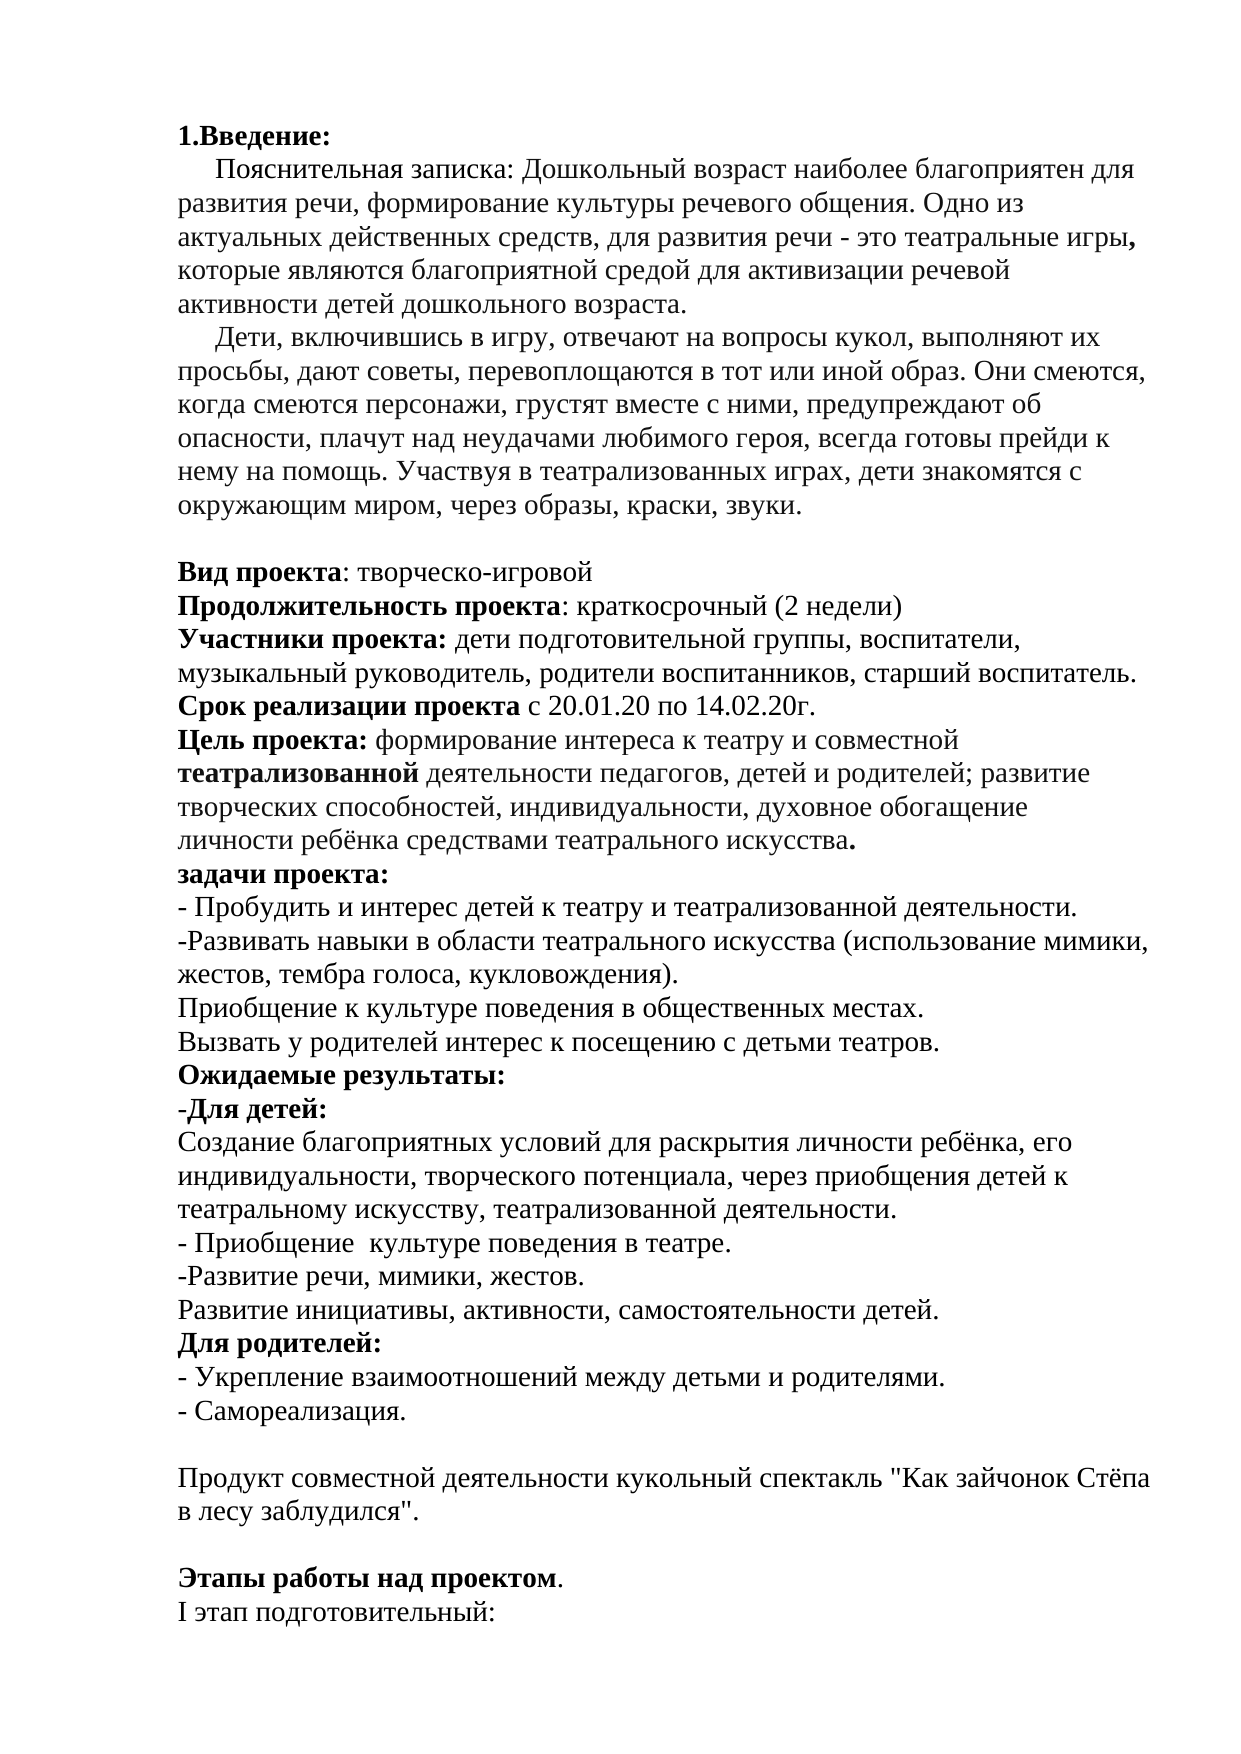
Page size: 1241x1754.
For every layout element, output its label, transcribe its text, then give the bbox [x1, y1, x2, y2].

text Создание благоприятных условий для раскрытия личности ребёнка, его индивидуальности, творческого потенциала, через приобщения детей к театральному искусству, театрализованной деятельности. [177, 1124, 1152, 1225]
text Этапы работы над проектом. [177, 1560, 1152, 1594]
text Приобщение к культуре поведения в общественных местах. [177, 990, 1152, 1024]
text Ожидаемые результаты: [177, 1057, 1152, 1091]
text Вид проекта: творческо-игровой [177, 554, 1152, 588]
text Продукт совместной деятельности кукольный спектакль "Как зайчонок Стёпа в лесу заблудился". [177, 1460, 1152, 1527]
text - Приобщение культуре поведения в театре. [177, 1225, 1152, 1258]
text - Пробудить и интерес детей к театру и театрализованной деятельности. [177, 889, 1152, 923]
text 1.Введение: [177, 118, 1152, 152]
text I этап подготовительный: [177, 1594, 1152, 1627]
text Пояснительная записка: Дошкольный возраст наиболее благоприятен для развития речи, формирование культуры речевого общения. Одно из актуальных действенных средств, для развития речи - это театральные игры, которые являются благоприятной средой для активизации речевой активности детей дошкольного возраста. [177, 152, 1152, 319]
text -Развивать навыки в области театрального искусства (использование мимики, жестов, тембра голоса, кукловождения). [177, 923, 1152, 990]
text Участники проекта: дети подготовительной группы, воспитатели, музыкальный руководитель, родители воспитанников, старший воспитатель. [177, 621, 1152, 688]
text Цель проекта: формирование интереса к театру и совместной театрализованной деятельности педагогов, детей и родителей; развитие творческих способностей, индивидуальности, духовное обогащение личности ребёнка средствами театрального искусства. [177, 722, 1152, 856]
text Развитие инициативы, активности, самостоятельности детей. [177, 1292, 1152, 1326]
text -Для детей: [177, 1091, 1152, 1124]
text - Укрепление взаимоотношений между детьми и родителями. [177, 1359, 1152, 1393]
text Дети, включившись в игру, отвечают на вопросы кукол, выполняют их просьбы, дают советы, перевоплощаются в тот или иной образ. Они смеются, когда смеются персонажи, грустят вместе с ними, предупреждают об опасности, плачут над неудачами любимого героя, всегда готовы прейди к нему на помощь. Участвуя в театрализованных играх, дети знакомятся с окружающим миром, через образы, краски, звуки. [177, 319, 1152, 521]
text - Самореализация. [177, 1393, 1152, 1426]
text -Развитие речи, мимики, жестов. [177, 1258, 1152, 1292]
text Для родителей: [177, 1326, 1152, 1359]
text Срок реализации проекта с 20.01.20 по 14.02.20г. [177, 688, 1152, 722]
text задачи проекта: [177, 856, 1152, 889]
text Вызвать у родителей интерес к посещению с детьми театров. [177, 1024, 1152, 1057]
text Продолжительность проекта: краткосрочный (2 недели) [177, 588, 1152, 621]
